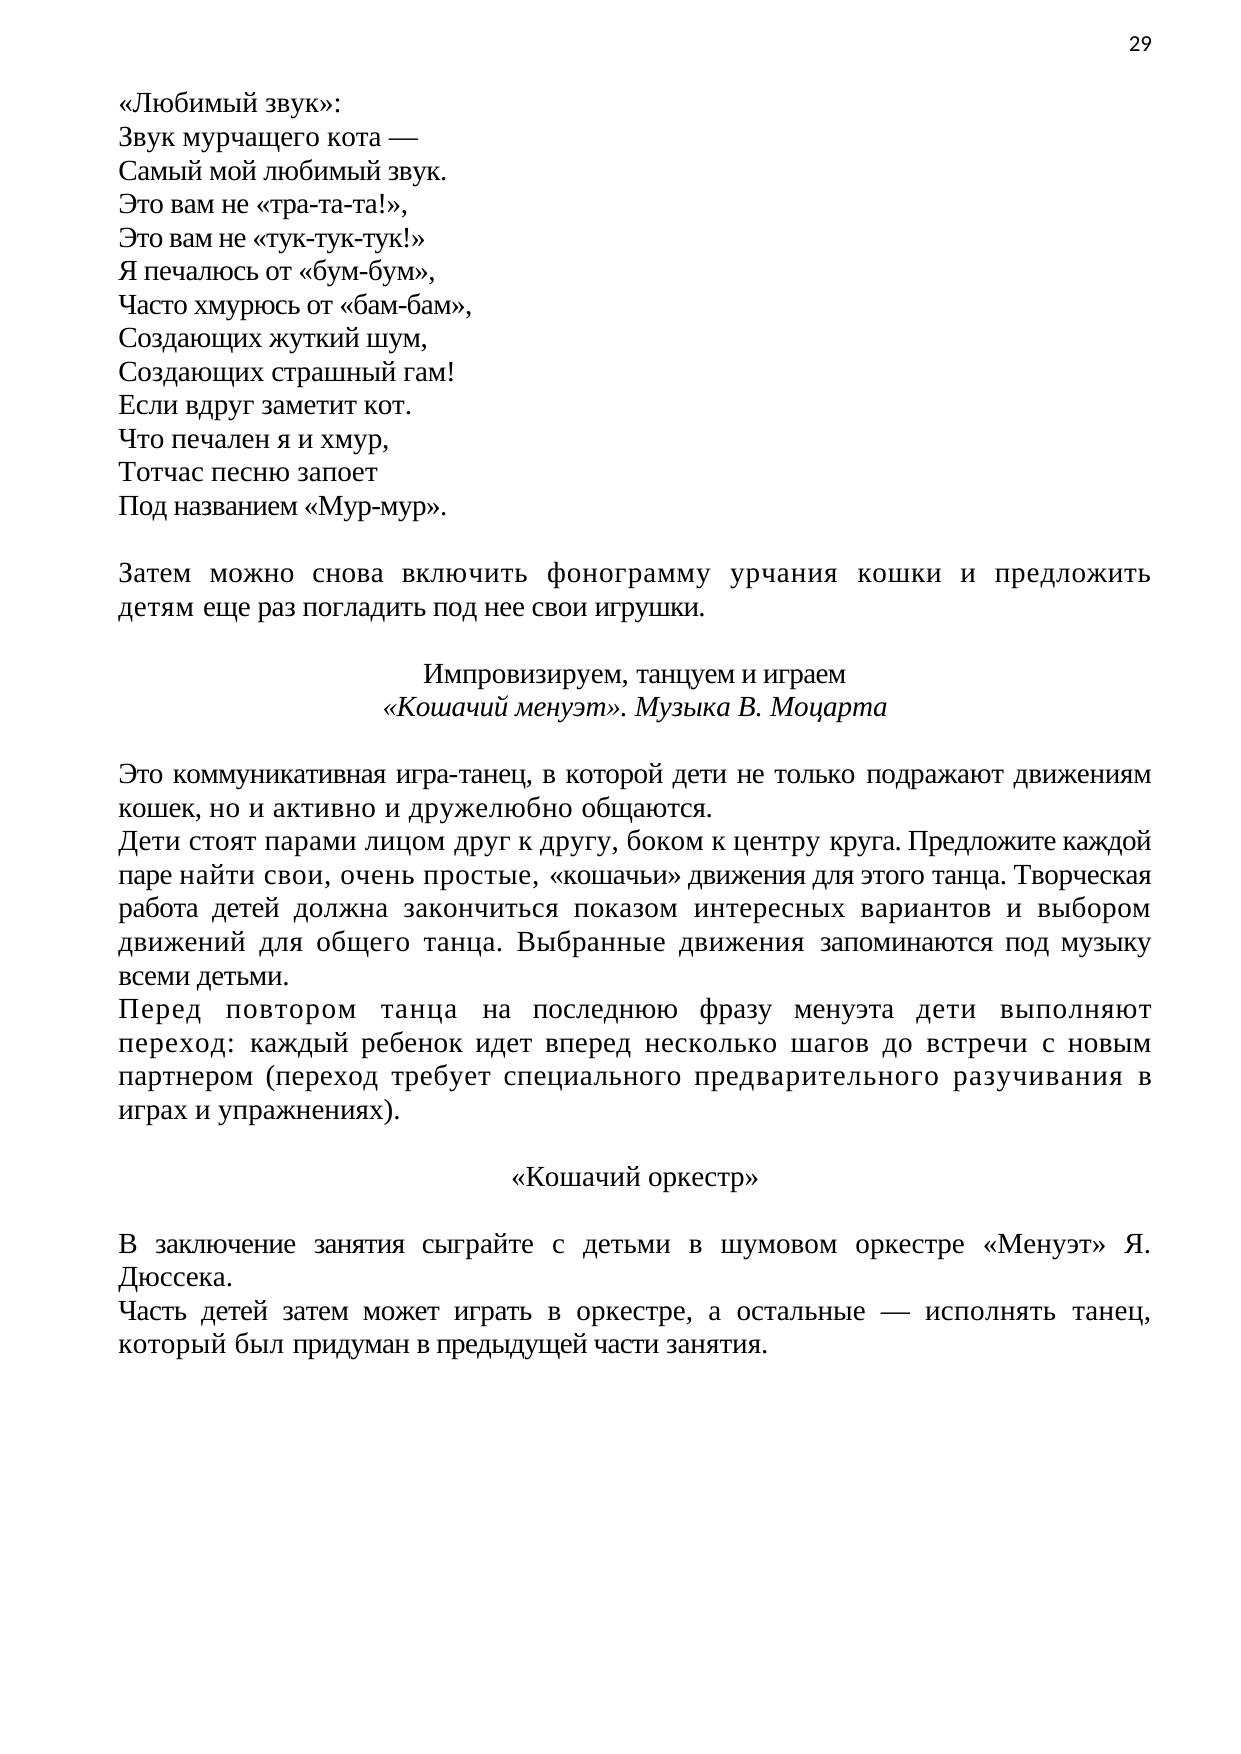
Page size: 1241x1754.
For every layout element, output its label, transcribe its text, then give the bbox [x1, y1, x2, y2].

text Это коммуникативная игра-танец, в которой дети не только подражают движениям кошек, но и активно и дружелюбно общаются. [118, 756, 1152, 823]
text «Кошачий менуэт». Музыка В. Моцарта [118, 689, 1152, 723]
text Часть детей затем может играть в оркестре, а остальные — исполнять танец, который был придуман в предыдущей части занятия. [118, 1293, 1152, 1360]
text Тотчас песню запоет [118, 454, 1152, 488]
text В заключение занятия сыграйте с детьми в шумовом оркестре «Менуэт» Я. Дюссека. [118, 1226, 1152, 1293]
text Дети стоят парами лицом друг к другу, боком к центру круга. Предложите каждой паре найти свои, очень простые, «кошачьи» движения для этого танца. Творческая работа детей должна закончиться показом интересных вариантов и выбором движений для общего танца. Выбранные движения запоминаются под музыку всеми детьми. [118, 823, 1152, 991]
text Звук мурчащего кота — [118, 119, 1152, 153]
text Самый мой любимый звук. [118, 153, 1152, 186]
text Создающих страшный гам! [118, 354, 1152, 387]
text Я печалюсь от «бум-бум», [118, 253, 1152, 287]
text «Кошачий оркестр» [118, 1159, 1152, 1192]
text Что печален я и хмур, [118, 421, 1152, 454]
text Создающих жуткий шум, [118, 320, 1152, 354]
text Это вам не «тра-та-та!», [118, 186, 1152, 220]
text Импровизируем, танцуем и играем [118, 656, 1152, 689]
text «Любимый звук»: [118, 86, 1149, 119]
text Если вдруг заметит кот. [118, 387, 1152, 421]
text Под названием «Мур-мур». [118, 488, 1152, 522]
text Часто хмурюсь от «бам-бам», [118, 287, 1152, 320]
text Это вам не «тук-тук-тук!» [118, 220, 1152, 253]
text Перед повтором танца на последнюю фразу менуэта дети выполняют переход: каждый ребенок идет вперед несколько шагов до встречи с новым партнером (переход требует специального предварительного разучивания в играх и упражнениях). [118, 991, 1152, 1125]
text Затем можно снова включить фонограмму урчания кошки и предложить детям еще раз погладить под нее свои игрушки. [118, 555, 1152, 622]
